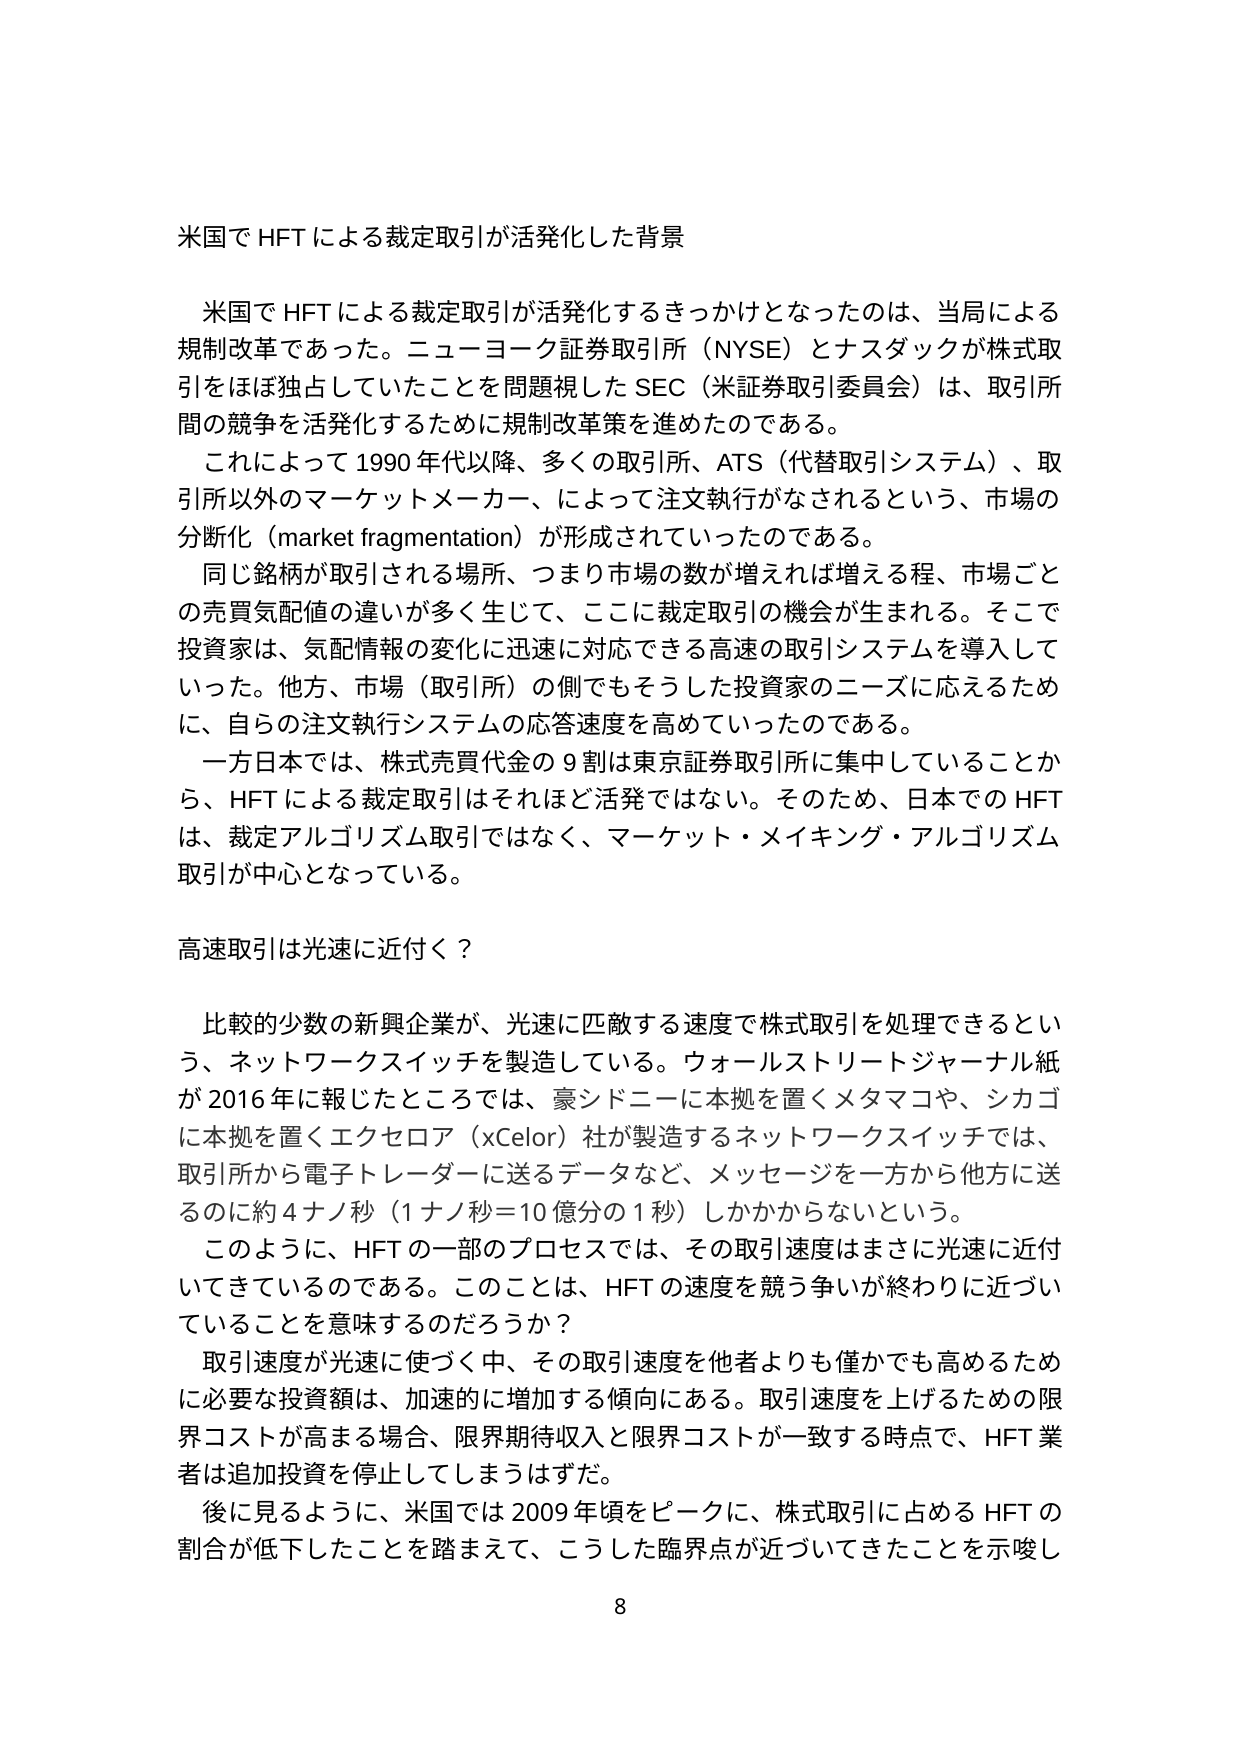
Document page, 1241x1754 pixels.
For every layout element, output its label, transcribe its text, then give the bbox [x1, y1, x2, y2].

text 一方日本では、株式売買代金の9割は東京証券取引所に集中していることから、HFTによる裁定取引はそれほど活発ではない。そのため、日本でのHFTは、裁定アルゴリズム取引ではなく、マーケット・メイキング・アルゴリズム取引が中心となっている。 [177, 742, 1063, 892]
text 比較的少数の新興企業が、光速に匹敵する速度で株式取引を処理できるという、ネットワークスイッチを製造している。ウォールストリートジャーナル紙が2016年に報じたところでは、豪シドニーに本拠を置くメタマコや、シカゴに本拠を置くエクセロア（xCelor）社が製造するネットワークスイッチでは、取引所から電子トレーダーに送るデータなど、メッセージを一方から他方に送るのに約4ナノ秒（1ナノ秒＝10億分の1秒）しかかからないという。 [177, 1004, 1063, 1120]
text 比較的少数の新興企業が、光速に匹敵する速度で株式取引を処理できるという、ネットワークスイッチを製造している。ウォールストリートジャーナル紙が2016年に報じたところでは、豪シドニーに本拠を置くメタマコや、シカゴに本拠を置くエクセロア（xCelor）社が製造するネットワークスイッチでは、取引所から電子トレーダーに送るデータなど、メッセージを一方から他方に送るのに約4ナノ秒（1ナノ秒＝10億分の1秒）しかかからないという。 [177, 1191, 1063, 1229]
text 取引速度が光速に使づく中、その取引速度を他者よりも僅かでも高めるために必要な投資額は、加速的に増加する傾向にある。取引速度を上げるための限界コストが高まる場合、限界期待収入と限界コストが一致する時点で、HFT業者は追加投資を停止してしまうはずだ。 [177, 1342, 1063, 1492]
text 米国でHFTによる裁定取引が活発化した背景 [177, 217, 1063, 254]
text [177, 1492, 1063, 1567]
text これによって1990年代以降、多くの取引所、ATS（代替取引システム）、取引所以外のマーケットメーカー、によって注文執行がなされるという、市場の分断化（market fragmentation）が形成されていったのである。 [177, 442, 1063, 554]
text このように、HFTの一部のプロセスでは、その取引速度はまさに光速に近付いてきているのである。このことは、HFTの速度を競う争いが終わりに近づいていることを意味するのだろうか？ [177, 1229, 1063, 1342]
text 米国でHFTによる裁定取引が活発化するきっかけとなったのは、当局による規制改革であった。ニューヨーク証券取引所（NYSE）とナスダックが株式取引をほぼ独占していたことを問題視したSEC（米証券取引委員会）は、取引所間の競争を活発化するために規制改革策を進めたのである。 [177, 292, 1063, 442]
text 高速取引は光速に近付く？ [177, 929, 1063, 967]
text 同じ銘柄が取引される場所、つまり市場の数が増えれば増える程、市場ごとの売買気配値の違いが多く生じて、ここに裁定取引の機会が生まれる。そこで投資家は、気配情報の変化に迅速に対応できる高速の取引システムを導入していった。他方、市場（取引所）の側でもそうした投資家のニーズに応えるために、自らの注文執行システムの応答速度を高めていったのである。 [177, 554, 1063, 742]
